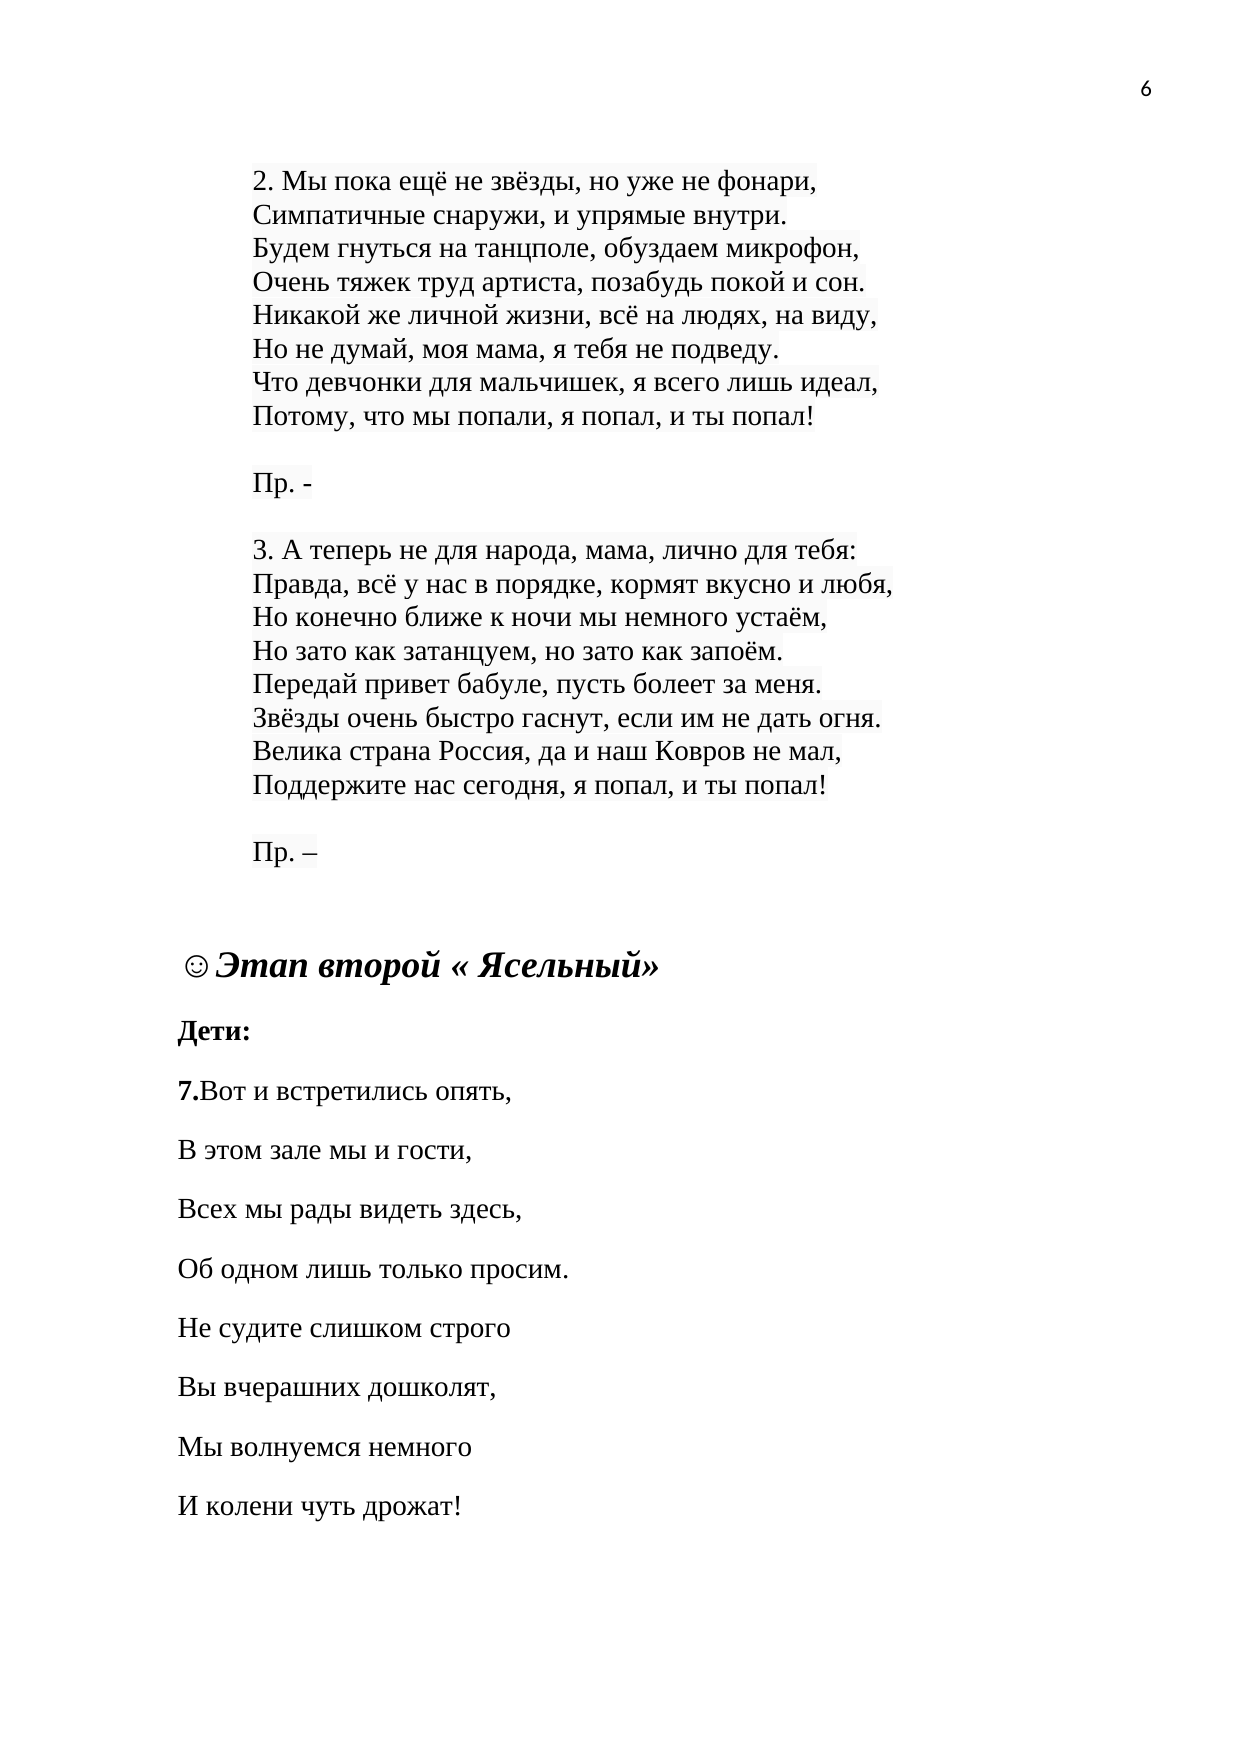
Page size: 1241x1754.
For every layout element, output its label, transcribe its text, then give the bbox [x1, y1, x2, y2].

text Дети: [177, 1013, 1152, 1047]
text 7.Вот и встретились опять, [177, 1073, 1152, 1106]
text Не судите слишком строго [177, 1310, 1152, 1344]
text ☺Этап второй « Ясельный» [177, 943, 1152, 986]
text Вы вчерашних дошколят, [177, 1369, 1152, 1403]
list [215, 130, 1152, 868]
text Всех мы рады видеть здесь, [177, 1191, 1152, 1225]
text И колени чуть дрожат! [177, 1488, 1152, 1522]
text Об одном лишь только просим. [177, 1251, 1152, 1284]
text В этом зале мы и гости, [177, 1132, 1152, 1166]
text Мы волнуемся немного [177, 1429, 1152, 1462]
